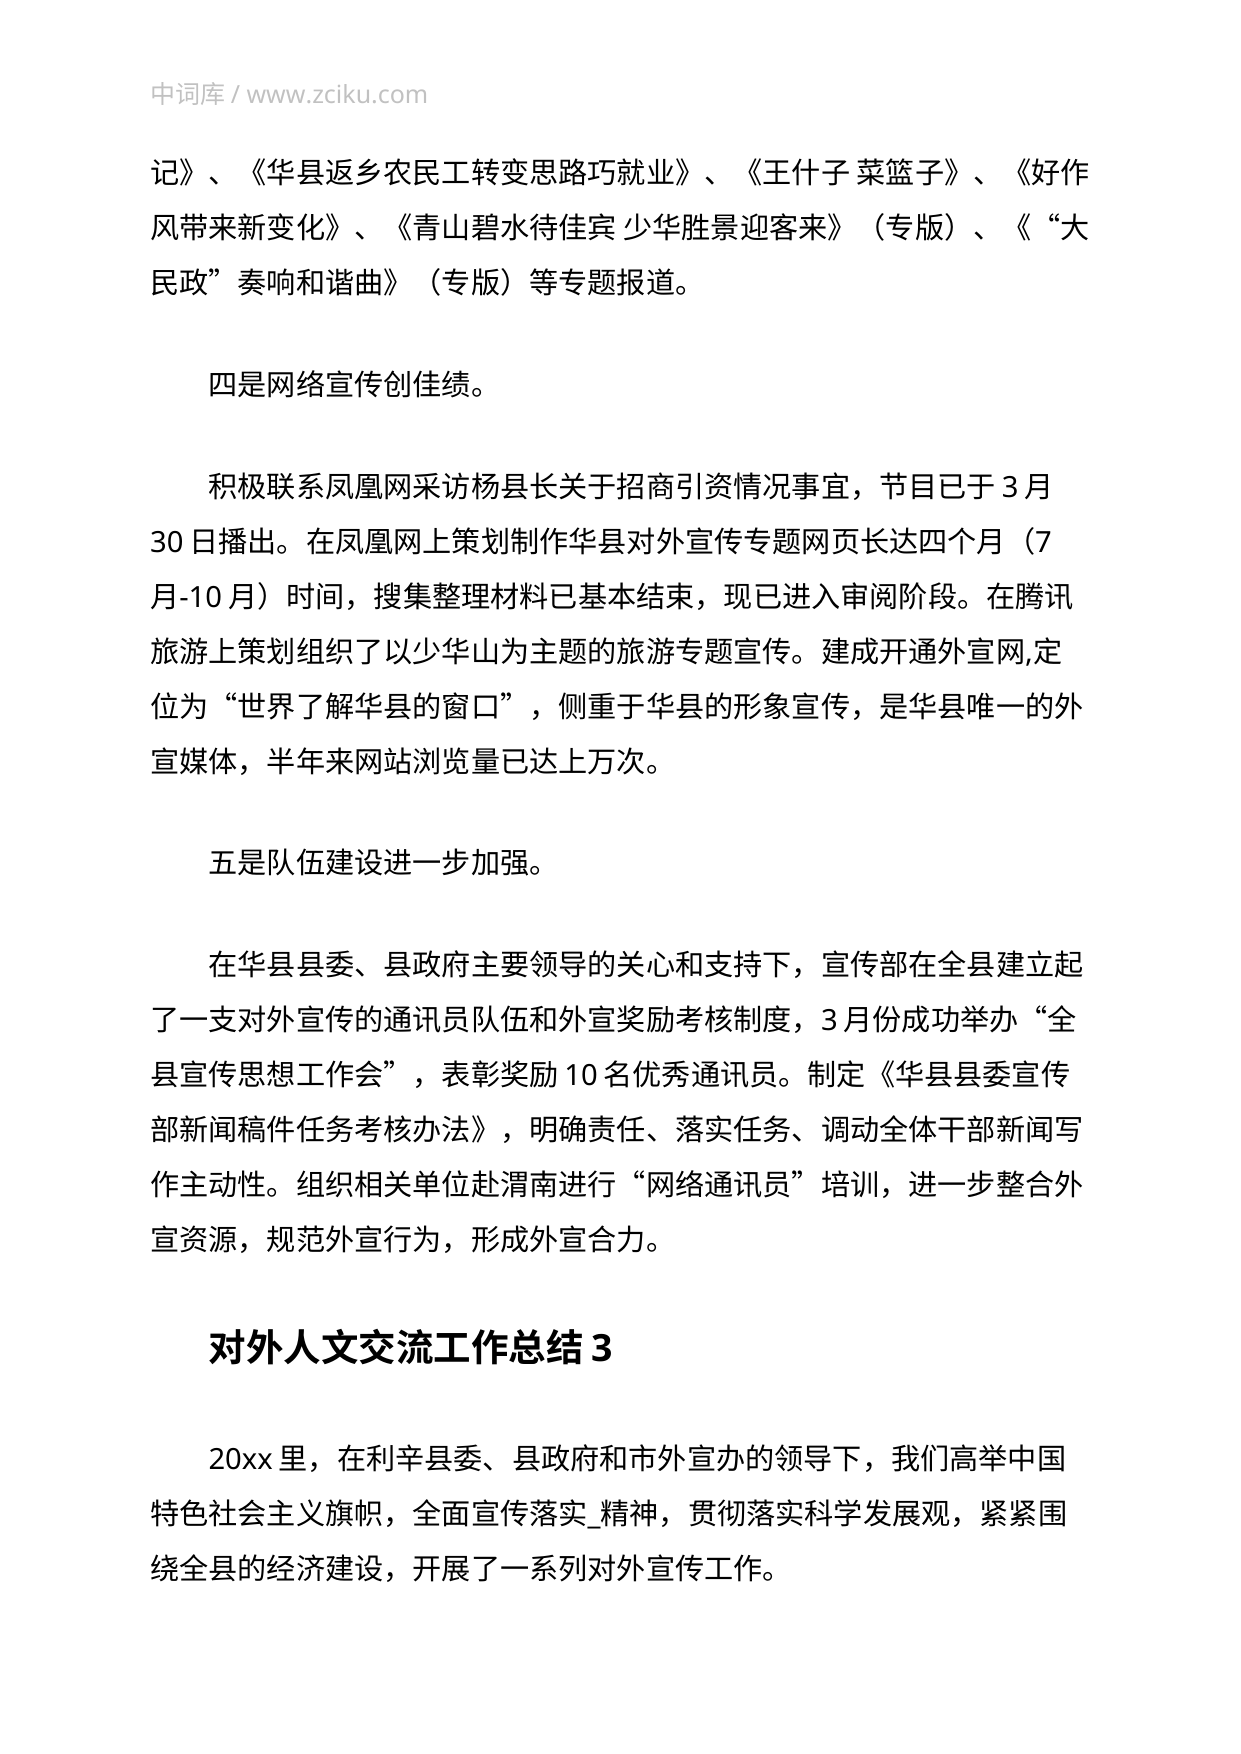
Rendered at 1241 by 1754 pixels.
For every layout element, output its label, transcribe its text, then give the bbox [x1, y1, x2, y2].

text 五是队伍建设进一步加强。 [150, 840, 1090, 882]
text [150, 150, 1090, 302]
text 20xx里，在利辛县委、县政府和市外宣办的领导下，我们高举中国特色社会主义旗帜，全面宣传落实_精神，贯彻落实科学发展观，紧紧围绕全县的经济建设，开展了一系列对外宣传工作。 [150, 1436, 1090, 1588]
text 积极联系凤凰网采访杨县长关于招商引资情况事宜，节目已于3月30日播出。在凤凰网上策划制作华县对外宣传专题网页长达四个月（7月-10月）时间，搜集整理材料已基本结束，现已进入审阅阶段。在腾讯旅游上策划组织了以少华山为主题的旅游专题宣传。建成开通外宣网,定位为“世界了解华县的窗口”，侧重于华县的形象宣传，是华县唯一的外宣媒体，半年来网站浏览量已达上万次。 [150, 463, 1090, 781]
text 在华县县委、县政府主要领导的关心和支持下，宣传部在全县建立起了一支对外宣传的通讯员队伍和外宣奖励考核制度，3月份成功举办“全县宣传思想工作会”，表彰奖励10名优秀通讯员。制定《华县县委宣传部新闻稿件任务考核办法》，明确责任、落实任务、调动全体干部新闻写作主动性。组织相关单位赴渭南进行“网络通讯员”培训，进一步整合外宣资源，规范外宣行为，形成外宣合力。 [150, 942, 1090, 1259]
text 四是网络宣传创佳绩。 [150, 362, 1090, 404]
text 对外人文交流工作总结3 [150, 1318, 1090, 1373]
